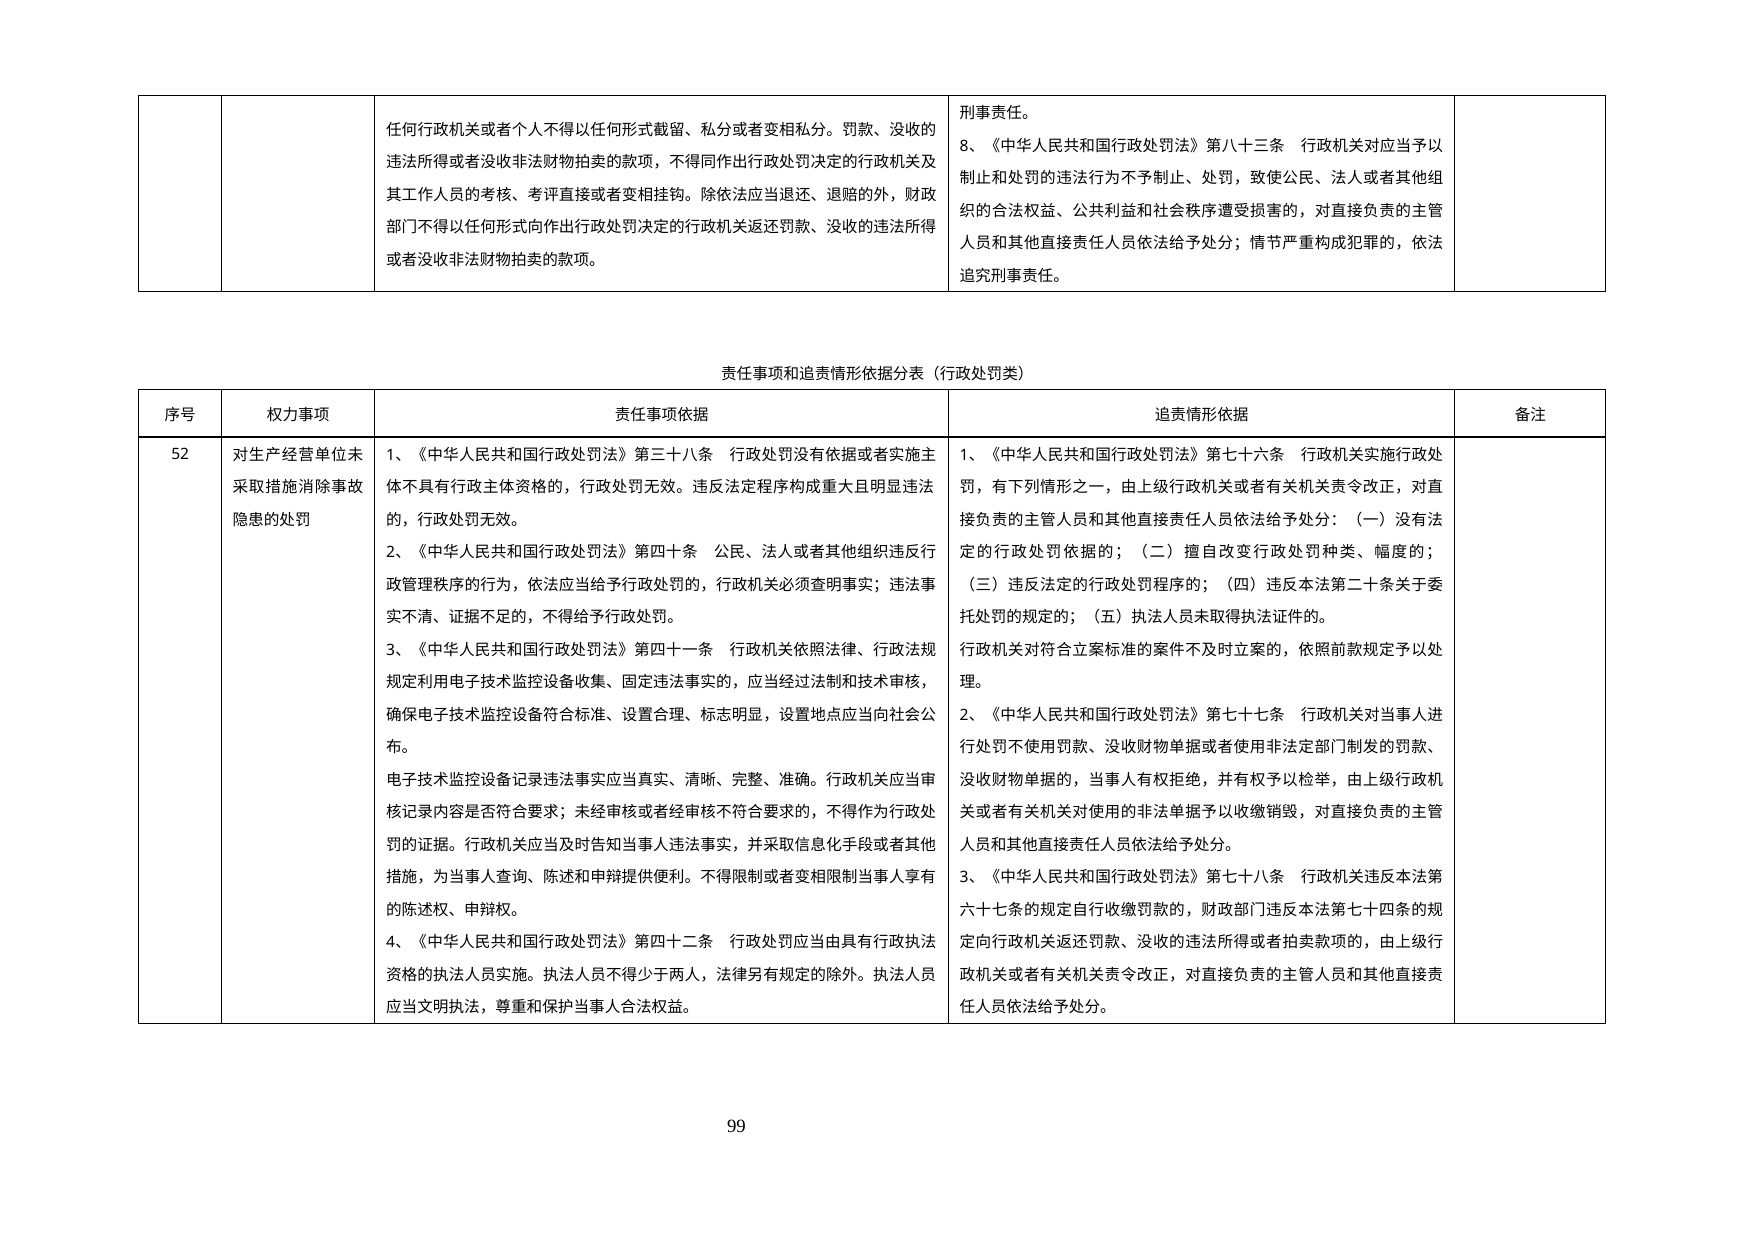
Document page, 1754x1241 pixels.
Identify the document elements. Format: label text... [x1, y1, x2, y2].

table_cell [222, 96, 374, 291]
table_cell [1455, 96, 1605, 291]
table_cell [222, 438, 374, 1022]
table_header 备注 [1455, 390, 1605, 436]
table_header 序号 [139, 390, 221, 436]
table_cell [1455, 438, 1605, 1022]
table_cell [375, 438, 948, 1022]
table_header 追责情形依据 [949, 390, 1454, 436]
text 责任事项和追责情形依据分表（行政处罚类） [150, 357, 1604, 389]
table_cell 52 [139, 438, 221, 1022]
table_cell 51 [139, 96, 221, 291]
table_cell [949, 438, 1454, 1022]
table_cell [949, 96, 1454, 291]
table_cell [375, 96, 948, 291]
table_header 责任事项依据 [375, 390, 948, 436]
table_header 权力事项 [222, 390, 374, 436]
